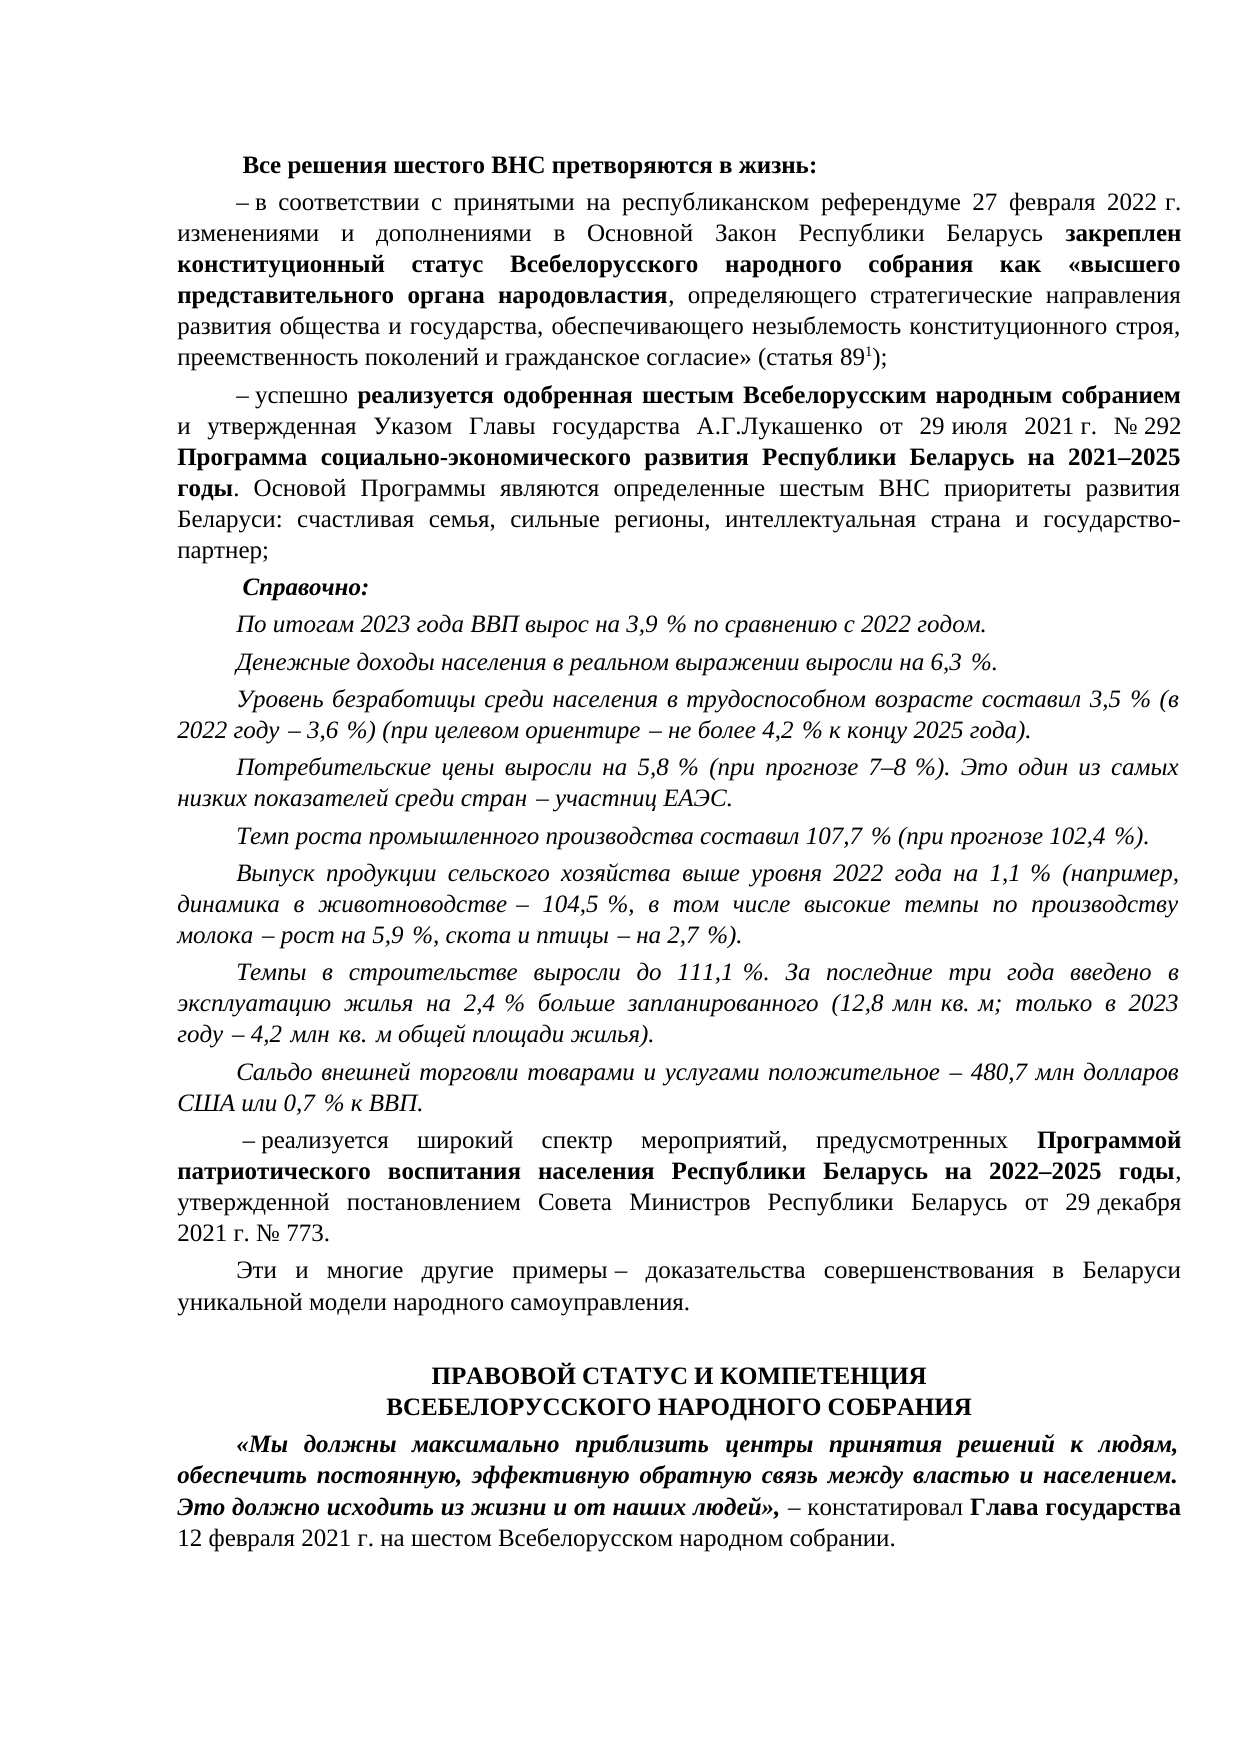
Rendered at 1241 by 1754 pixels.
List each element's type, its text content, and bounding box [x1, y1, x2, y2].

text Эти и многие другие примеры – доказательства совершенствования в Беларуси уникальной модели народного самоуправления. [177, 1256, 1181, 1315]
text Уровень безработицы среди населения в трудоспособном возрасте составил 3,5 % (в 2022 году – 3,6 %) (при целевом ориентире – не более 4,2 % к концу 2025 года). [177, 684, 1181, 744]
text Сальдо внешней торговли товарами и услугами положительное – 480,7 млн долларов США или 0,7 % к ВВП. [177, 1057, 1181, 1117]
text Темп роста промышленного производства составил 107,7 % (при прогнозе 102,4 %). [177, 821, 1181, 849]
text Темпы в строительстве выросли до 111,1 %. За последние три года введено в эксплуатацию жилья на 2,4 % больше запланированного (12,8 млн кв. м; только в 2023 году – 4,2 млн кв. м общей площади жилья). [177, 957, 1181, 1048]
text Все решения шестого ВНС претворяются в жизнь: [177, 150, 1181, 179]
text – в соответствии с принятыми на республиканском референдуме 27 февраля 2022 г. изменениями и дополнениями в Основной Закон Республики Беларусь закреплен конституционный статус Всебелорусского народного собрания как «высшего представительного органа народовластия, определяющего стратегические направления развития общества и государства, обеспечивающего незыблемость конституционного строя, преемственность поколений и гражданское согласие» (статья 891); [177, 187, 1181, 371]
text Выпуск продукции сельского хозяйства выше уровня 2022 года на 1,1 % (например, динамика в животноводстве – 104,5 %, в том числе высокие темпы по производству молока – рост на 5,9 %, скота и птицы – на 2,7 %). [177, 858, 1181, 949]
text Денежные доходы населения в реальном выражении выросли на 6,3 %. [177, 647, 1181, 676]
text «Мы должны максимально приблизить центры принятия решений к людям, обеспечить постоянную, эффективную обратную связь между властью и населением. Это должно исходить из жизни и от наших людей», – констатировал Глава государства 12 февраля 2021 г. на шестом Всебелорусском народном собрании. [177, 1429, 1181, 1551]
text ПРАВОВОЙ СТАТУС И КОМПЕТЕНЦИЯ ВСЕБЕЛОРУССКОГО НАРОДНОГО СОБРАНИЯ [177, 1361, 1181, 1421]
text Справочно: [177, 572, 1181, 601]
text – реализуется широкий спектр мероприятий, предусмотренных Программой патриотического воспитания населения Республики Беларусь на 2022–2025 годы, утвержденной постановлением Совета Министров Республики Беларусь от 29 декабря 2021 г. № 773. [177, 1125, 1181, 1247]
text По итогам 2023 года ВВП вырос на 3,9 % по сравнению с 2022 годом. [177, 609, 1181, 638]
text Потребительские цены выросли на 5,8 % (при прогнозе 7–8 %). Это один из самых низких показателей среди стран – участниц ЕАЭС. [177, 752, 1181, 812]
text – успешно реализуется одобренная шестым Всебелорусским народным собранием и утвержденная Указом Главы государства А.Г.Лукашенко от 29 июля 2021 г. № 292 Программа социально-экономического развития Республики Беларусь на 2021–2025 годы. Основой Программы являются определенные шестым ВНС приоритеты развития Беларуси: счастливая семья, сильные регионы, интеллектуальная страна и государство-партнер; [177, 380, 1181, 564]
